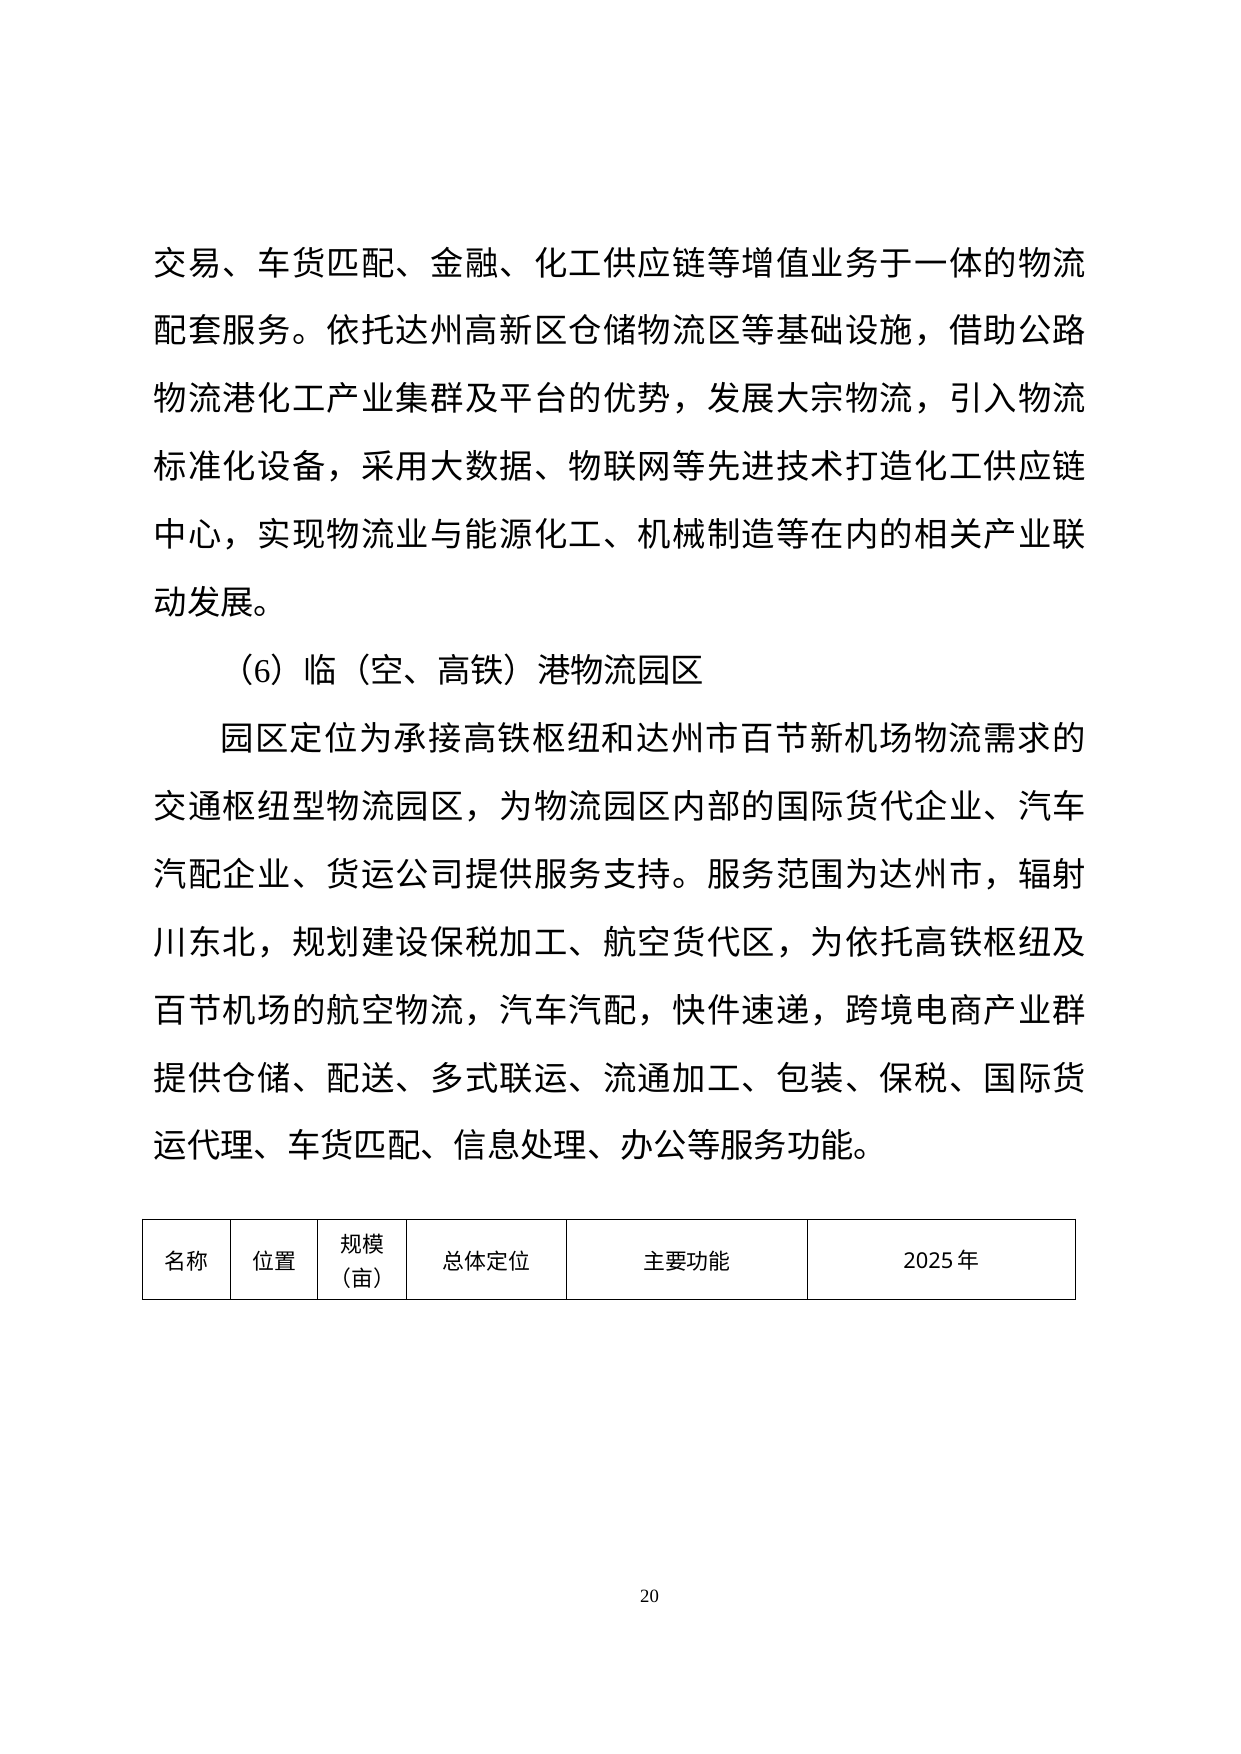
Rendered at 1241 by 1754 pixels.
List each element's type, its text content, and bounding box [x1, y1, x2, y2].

table_header 位置 [231, 1220, 317, 1299]
table_header 名称 [143, 1220, 230, 1299]
table_header 2025年 [808, 1220, 1075, 1299]
table_header 总体定位 [407, 1220, 566, 1299]
table_header 规模（亩） [318, 1220, 406, 1299]
text 园区定位为承接高铁枢纽和达州市百节新机场物流需求的交通枢纽型物流园区，为物流园区内部的国际货代企业、汽车汽配企业、货运公司提供服务支持。服务范围为达州市，辐射川东北，规划建设保税加工、航空货代区，为依托高铁枢纽及百节机场的航空物流，汽车汽配，快件速递，跨境电商产业群提供仓储、配送、多式联运、流通加工、包装、保税、国际货运代理、车货匹配、信息处理、办公等服务功能。 [153, 702, 1087, 1177]
text （6）临（空、高铁）港物流园区 [153, 634, 1087, 702]
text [153, 227, 1087, 634]
table_header 主要功能 [567, 1220, 807, 1299]
